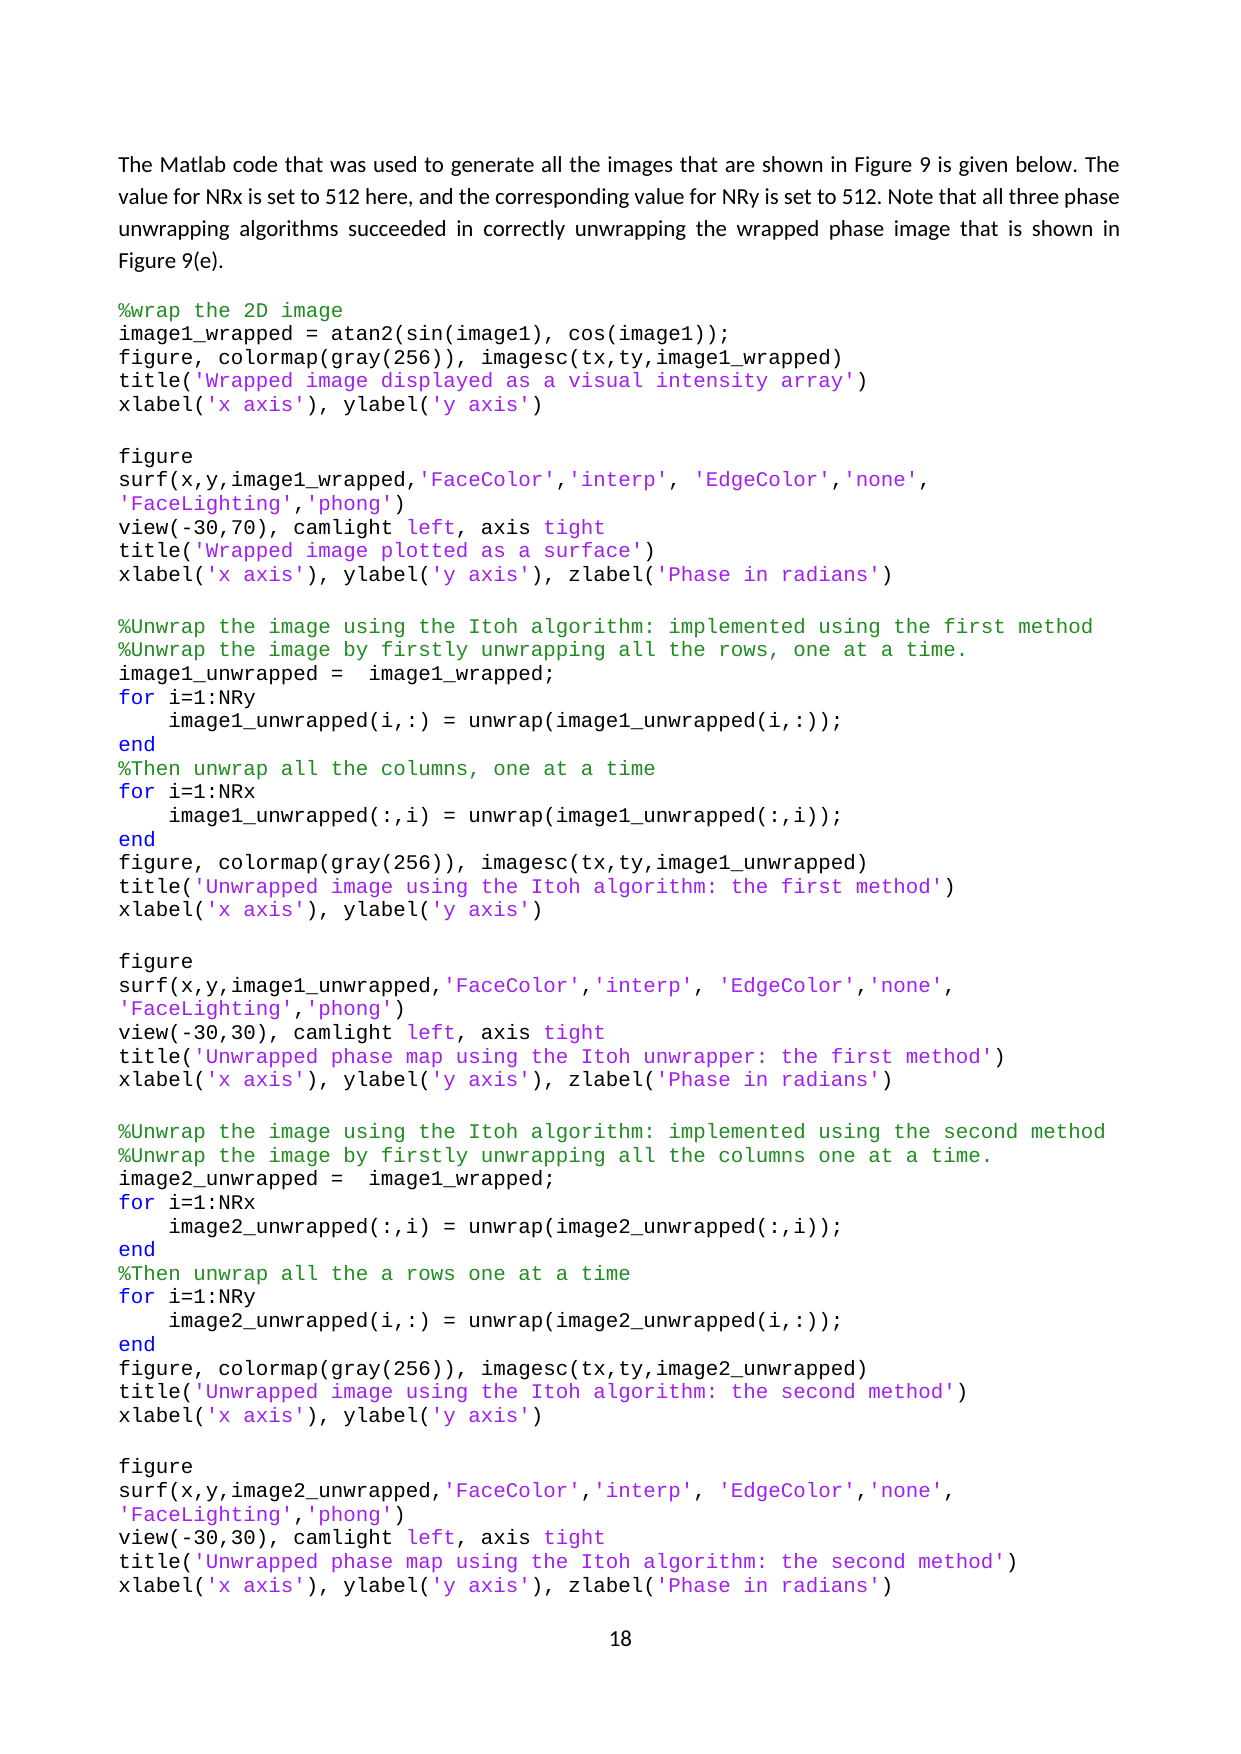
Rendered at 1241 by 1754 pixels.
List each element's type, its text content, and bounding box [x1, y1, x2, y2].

text image2_unwrapped = image1_wrapped; [118, 1168, 1122, 1192]
text xlabel('x axis'), ylabel('y axis') [118, 899, 1122, 923]
text image1_wrapped = atan2(sin(image1), cos(image1)); [118, 323, 1122, 347]
text surf(x,y,image1_wrapped,'FaceColor','interp', 'EdgeColor','none', 'FaceLighting','phong') [118, 469, 1122, 517]
text for i=1:NRy [118, 687, 1122, 710]
text %Then unwrap all the columns, one at a time [118, 758, 1122, 781]
text %Then unwrap all the a rows one at a time [118, 1263, 1122, 1287]
text end [118, 734, 1122, 758]
text figure [118, 1456, 1122, 1480]
text view(-30,30), camlight left, axis tight [118, 1022, 1122, 1046]
text title('Unwrapped image using the Itoh algorithm: the first method') [118, 876, 1122, 899]
text view(-30,30), camlight left, axis tight [118, 1527, 1122, 1551]
text %Unwrap the image using the Itoh algorithm: implemented using the second method [118, 1121, 1122, 1145]
text end [118, 1239, 1122, 1263]
text for i=1:NRx [118, 781, 1122, 805]
text xlabel('x axis'), ylabel('y axis'), zlabel('Phase in radians') [118, 1575, 1122, 1598]
text xlabel('x axis'), ylabel('y axis'), zlabel('Phase in radians') [118, 564, 1122, 588]
text The Matlab code that was used to generate all the images that are shown in Figure 9 is given below. The value for NRx is set to 512 here, and the corresponding value for NRy is set to 512. Note that all three phase unwrapping algorithms succeeded in correctly unwrapping the wrapped phase image that is shown in Figure 9(e). [118, 150, 1122, 274]
text title('Unwrapped image using the Itoh algorithm: the second method') [118, 1381, 1122, 1405]
text image2_unwrapped(:,i) = unwrap(image2_unwrapped(:,i)); [118, 1216, 1122, 1239]
text title('Unwrapped phase map using the Itoh algorithm: the second method') [118, 1551, 1122, 1575]
text xlabel('x axis'), ylabel('y axis'), zlabel('Phase in radians') [118, 1069, 1122, 1093]
text %Unwrap the image using the Itoh algorithm: implemented using the first method [118, 616, 1122, 639]
text surf(x,y,image2_unwrapped,'FaceColor','interp', 'EdgeColor','none', 'FaceLighting','phong') [118, 1480, 1122, 1527]
text figure, colormap(gray(256)), imagesc(tx,ty,image1_wrapped) [118, 347, 1122, 371]
text view(-30,70), camlight left, axis tight [118, 517, 1122, 540]
text end [118, 1334, 1122, 1357]
text xlabel('x axis'), ylabel('y axis') [118, 394, 1122, 418]
text %wrap the 2D image [118, 299, 1122, 323]
text title('Unwrapped phase map using the Itoh unwrapper: the first method') [118, 1046, 1122, 1069]
text image1_unwrapped(:,i) = unwrap(image1_unwrapped(:,i)); [118, 805, 1122, 828]
text for i=1:NRy [118, 1287, 1122, 1310]
text figure [118, 951, 1122, 975]
text figure [118, 446, 1122, 469]
text title('Wrapped image plotted as a surface') [118, 540, 1122, 564]
text image1_unwrapped = image1_wrapped; [118, 663, 1122, 687]
text %Unwrap the image by firstly unwrapping all the columns one at a time. [118, 1145, 1122, 1168]
text title('Wrapped image displayed as a visual intensity array') [118, 371, 1122, 394]
text surf(x,y,image1_unwrapped,'FaceColor','interp', 'EdgeColor','none', 'FaceLighting','phong') [118, 975, 1122, 1022]
text figure, colormap(gray(256)), imagesc(tx,ty,image2_unwrapped) [118, 1357, 1122, 1381]
text for i=1:NRx [118, 1192, 1122, 1216]
text image2_unwrapped(i,:) = unwrap(image2_unwrapped(i,:)); [118, 1310, 1122, 1334]
text figure, colormap(gray(256)), imagesc(tx,ty,image1_unwrapped) [118, 852, 1122, 876]
text xlabel('x axis'), ylabel('y axis') [118, 1405, 1122, 1428]
text image1_unwrapped(i,:) = unwrap(image1_unwrapped(i,:)); [118, 710, 1122, 734]
text end [118, 828, 1122, 852]
text %Unwrap the image by firstly unwrapping all the rows, one at a time. [118, 639, 1122, 663]
